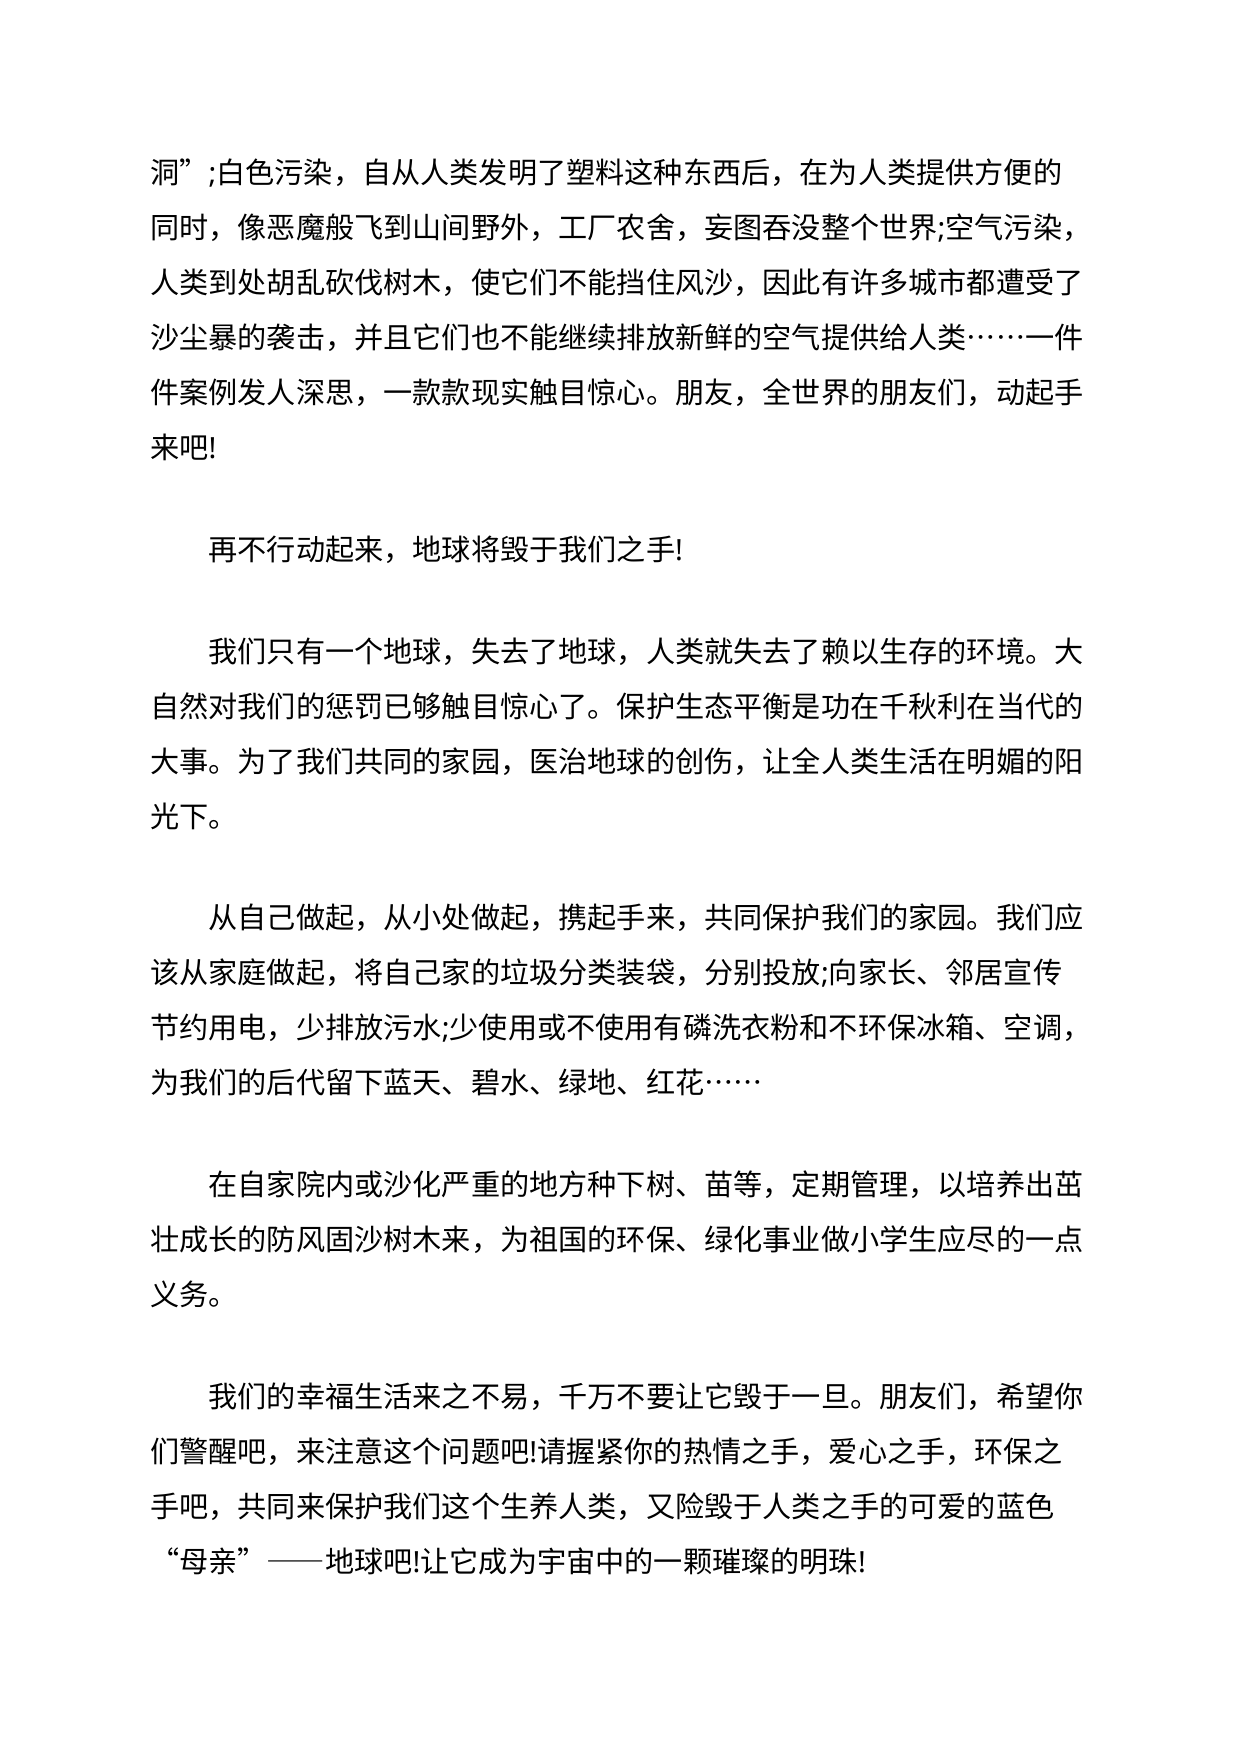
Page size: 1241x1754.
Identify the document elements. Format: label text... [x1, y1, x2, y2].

text 我们的幸福生活来之不易，千万不要让它毁于一旦。朋友们，希望你们警醒吧，来注意这个问题吧!请握紧你的热情之手，爱心之手，环保之手吧，共同来保护我们这个生养人类，又险毁于人类之手的可爱的蓝色“母亲”——地球吧!让它成为宇宙中的一颗璀璨的明珠! [150, 1373, 1090, 1581]
text 从自己做起，从小处做起，携起手来，共同保护我们的家园。我们应该从家庭做起，将自己家的垃圾分类装袋，分别投放;向家长、邻居宣传节约用电，少排放污水;少使用或不使用有磷洗衣粉和不环保冰箱、空调，为我们的后代留下蓝天、碧水、绿地、红花…… [150, 895, 1090, 1102]
text 在自家院内或沙化严重的地方种下树、苗等，定期管理，以培养出茁壮成长的防风固沙树木来，为祖国的环保、绿化事业做小学生应尽的一点义务。 [150, 1162, 1090, 1314]
text 再不行动起来，地球将毁于我们之手! [150, 527, 1090, 569]
text 我们只有一个地球，失去了地球，人类就失去了赖以生存的环境。大自然对我们的惩罚已够触目惊心了。保护生态平衡是功在千秋利在当代的大事。为了我们共同的家园，医治地球的创伤，让全人类生活在明媚的阳光下。 [150, 629, 1090, 836]
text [150, 150, 1090, 467]
